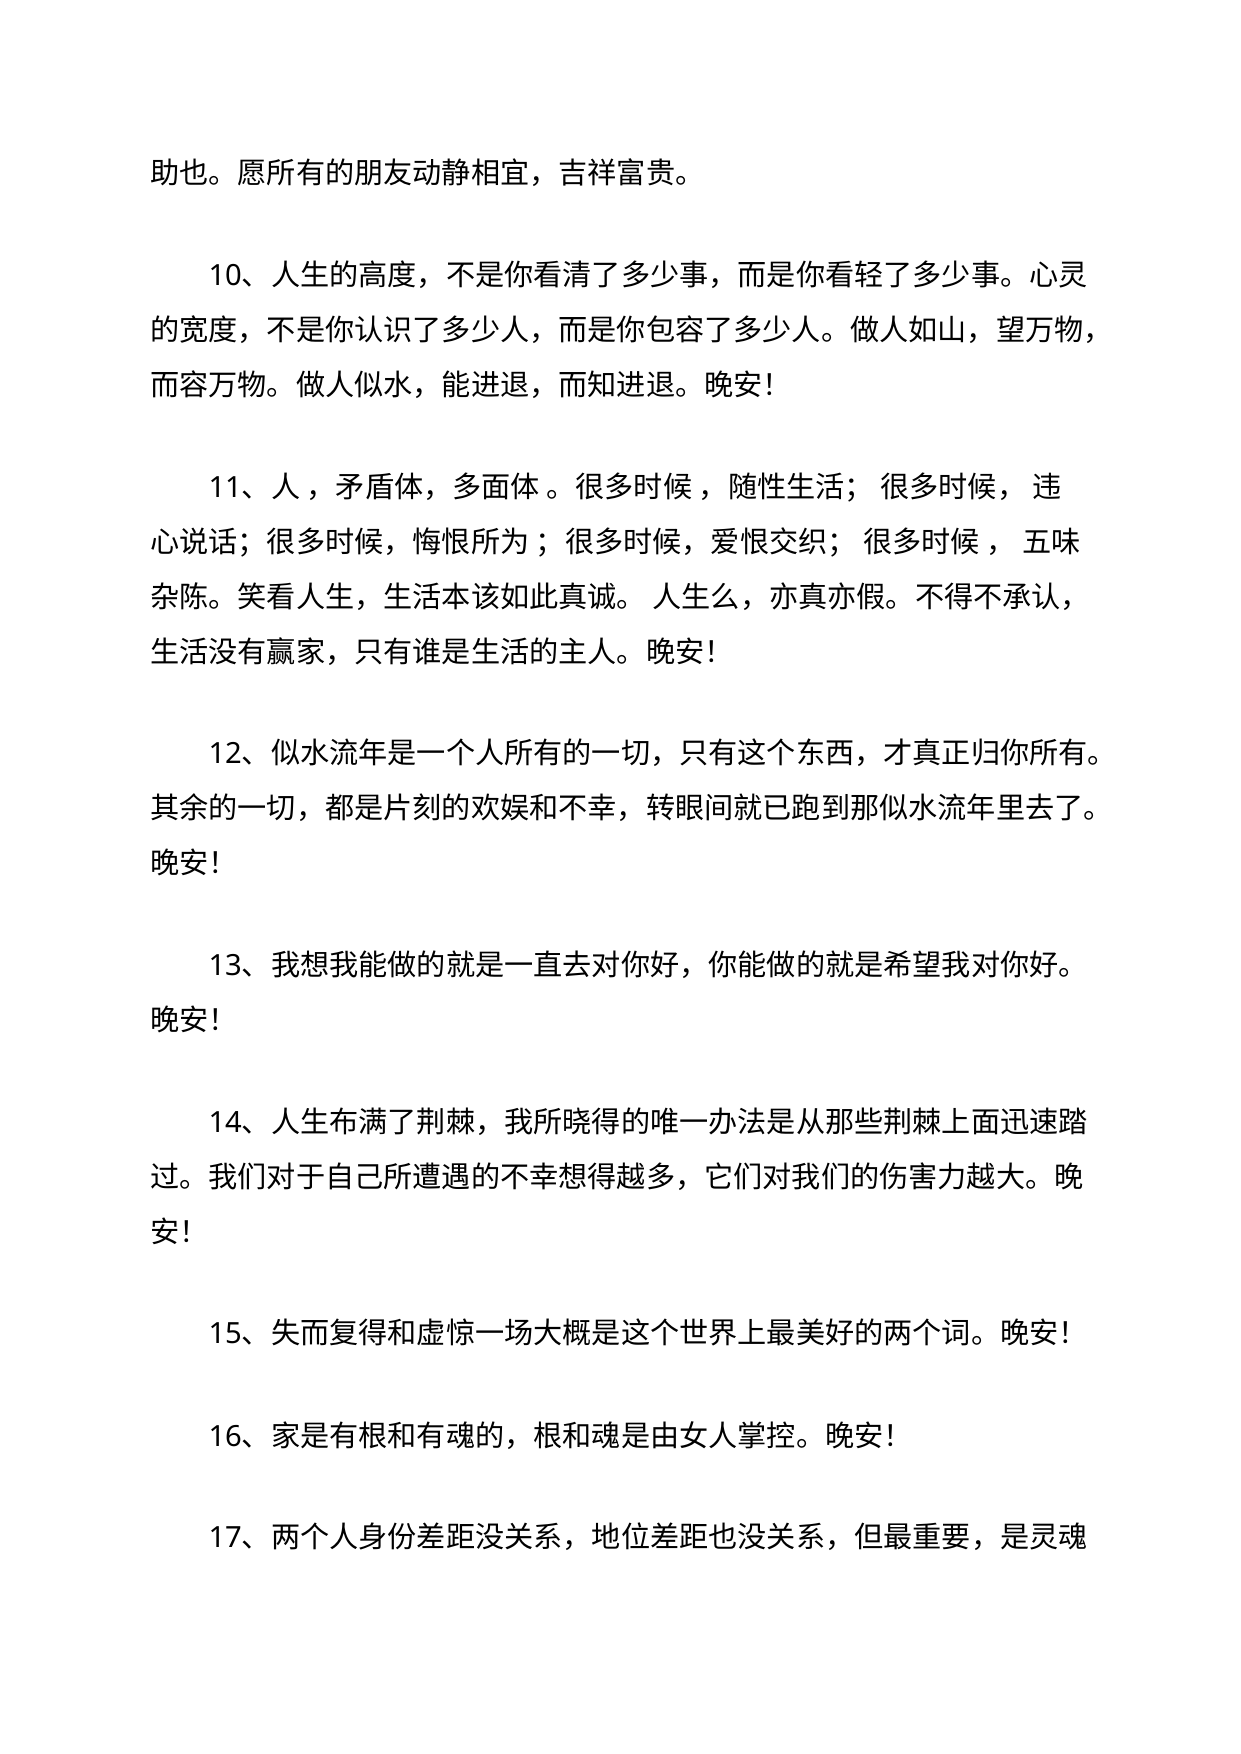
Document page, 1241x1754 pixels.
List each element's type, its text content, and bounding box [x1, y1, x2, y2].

text 16、家是有根和有魂的，根和魂是由女人掌控。晚安！ [150, 1412, 1090, 1454]
text 10、人生的高度，不是你看清了多少事，而是你看轻了多少事。心灵的宽度，不是你认识了多少人，而是你包容了多少人。做人如山，望万物，而容万物。做人似水，能进退，而知进退。晚安！ [150, 252, 1090, 404]
text 14、人生布满了荆棘，我所晓得的唯一办法是从那些荆棘上面迅速踏过。我们对于自己所遭遇的不幸想得越多，它们对我们的伤害力越大。晚安！ [150, 1098, 1090, 1251]
text 13、我想我能做的就是一直去对你好，你能做的就是希望我对你好。晚安！ [150, 942, 1090, 1039]
text 15、失而复得和虚惊一场大概是这个世界上最美好的两个词。晚安！ [150, 1310, 1090, 1352]
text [150, 150, 1090, 192]
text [150, 1514, 1090, 1556]
text 12、似水流年是一个人所有的一切，只有这个东西，才真正归你所有。其余的一切，都是片刻的欢娱和不幸，转眼间就已跑到那似水流年里去了。晚安！ [150, 730, 1090, 882]
text 11、人 ，矛盾体，多面体 。很多时候 ，随性生活； 很多时候， 违心说话；很多时候，悔恨所为 ；很多时候，爱恨交织； 很多时候 ， 五味杂陈。笑看人生，生活本该如此真诚。 人生么，亦真亦假。不得不承认， 生活没有赢家，只有谁是生活的主人。晚安！ [150, 463, 1090, 671]
